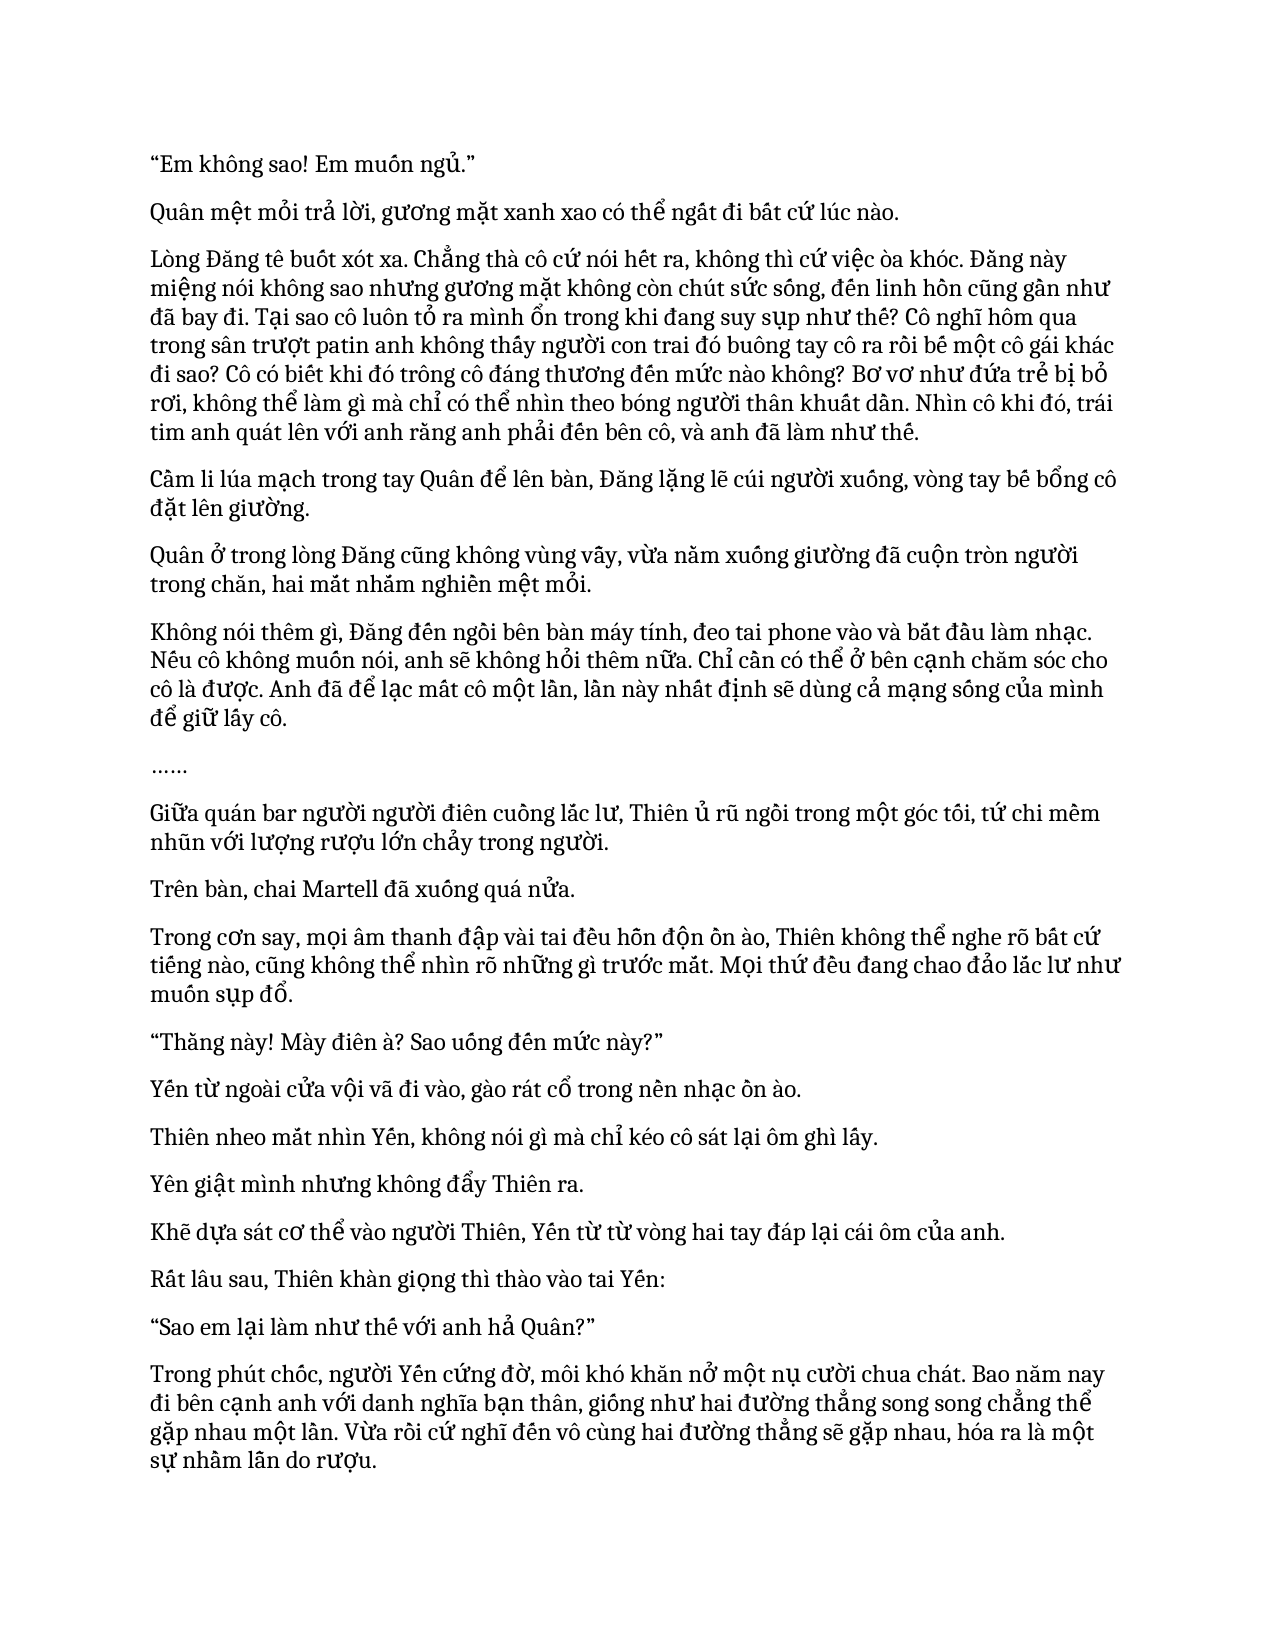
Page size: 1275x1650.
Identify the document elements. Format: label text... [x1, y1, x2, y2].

text Trong phút chốc, người Yến cứng đờ, môi khó khăn nở một nụ cười chua chát. Bao năm nay đi bên cạnh anh với danh nghĩa bạn thân, giống như hai đường thẳng song song chẳng thể gặp nhau một lần. Vừa rồi cứ nghĩ đến vô cùng hai đường thẳng sẽ gặp nhau, hóa ra là một sự nhầm lẫn do rượu. [150, 1360, 1125, 1475]
text Thiên nheo mắt nhìn Yến, không nói gì mà chỉ kéo cô sát lại ôm ghì lấy. [150, 1122, 1125, 1151]
text Lòng Đăng tê buốt xót xa. Chẳng thà cô cứ nói hết ra, không thì cứ việc òa khóc. Đằng này miệng nói không sao nhưng gương mặt không còn chút sức sống, đến linh hồn cũng gần như đã bay đi. Tại sao cô luôn tỏ ra mình ổn trong khi đang suy sụp như thế? Cô nghĩ hôm qua trong sân trượt patin anh không thấy người con trai đó buông tay cô ra rồi bế một cô gái khác đi sao? Cô có biết khi đó trông cô đáng thương đến mức nào không? Bơ vơ như đứa trẻ bị bỏ rơi, không thể làm gì mà chỉ có thể nhìn theo bóng người thân khuất dần. Nhìn cô khi đó, trái tim anh quát lên với anh rằng anh phải đến bên cô, và anh đã làm như thế. [150, 245, 1125, 446]
text Yên giật mình nhưng không đẩy Thiên ra. [150, 1170, 1125, 1199]
text Quân ở trong lòng Đăng cũng không vùng vẫy, vừa nằm xuống giường đã cuộn tròn người trong chăn, hai mắt nhắm nghiền mệt mỏi. [150, 541, 1125, 599]
text “Em không sao! Em muốn ngủ.” [150, 150, 1125, 179]
text Không nói thêm gì, Đăng đến ngồi bên bàn máy tính, đeo tai phone vào và bắt đầu làm nhạc. Nếu cô không muốn nói, anh sẽ không hỏi thêm nữa. Chỉ cần có thể ở bên cạnh chăm sóc cho cô là được. Anh đã để lạc mất cô một lần, lần này nhất định sẽ dùng cả mạng sống của mình để giữ lấy cô. [150, 617, 1125, 732]
text “Thằng này! Mày điên à? Sao uống đến mức này?” [150, 1027, 1125, 1056]
text Trong cơn say, mọi âm thanh đập vài tai đều hỗn độn ồn ào, Thiên không thể nghe rõ bất cứ tiếng nào, cũng không thể nhìn rõ những gì trước mắt. Mọi thứ đều đang chao đảo lắc lư như muốn sụp đổ. [150, 922, 1125, 1009]
text …… [150, 751, 1125, 780]
text Quân mệt mỏi trả lời, gương mặt xanh xao có thể ngất đi bất cứ lúc nào. [150, 197, 1125, 226]
text “Sao em lại làm như thế với anh hả Quân?” [150, 1312, 1125, 1341]
text Giữa quán bar người người điên cuồng lắc lư, Thiên ủ rũ ngồi trong một góc tối, tứ chi mềm nhũn với lượng rượu lớn chảy trong người. [150, 799, 1125, 856]
text Trên bàn, chai Martell đã xuống quá nửa. [150, 875, 1125, 904]
text Rất lâu sau, Thiên khàn giọng thì thào vào tai Yến: [150, 1265, 1125, 1294]
text Khẽ dựa sát cơ thể vào người Thiên, Yến từ từ vòng hai tay đáp lại cái ôm của anh. [150, 1217, 1125, 1246]
text Cầm li lúa mạch trong tay Quân để lên bàn, Đăng lặng lẽ cúi người xuống, vòng tay bế bổng cô đặt lên giường. [150, 465, 1125, 522]
text Yến từ ngoài cửa vội vã đi vào, gào rát cổ trong nền nhạc ồn ào. [150, 1075, 1125, 1104]
